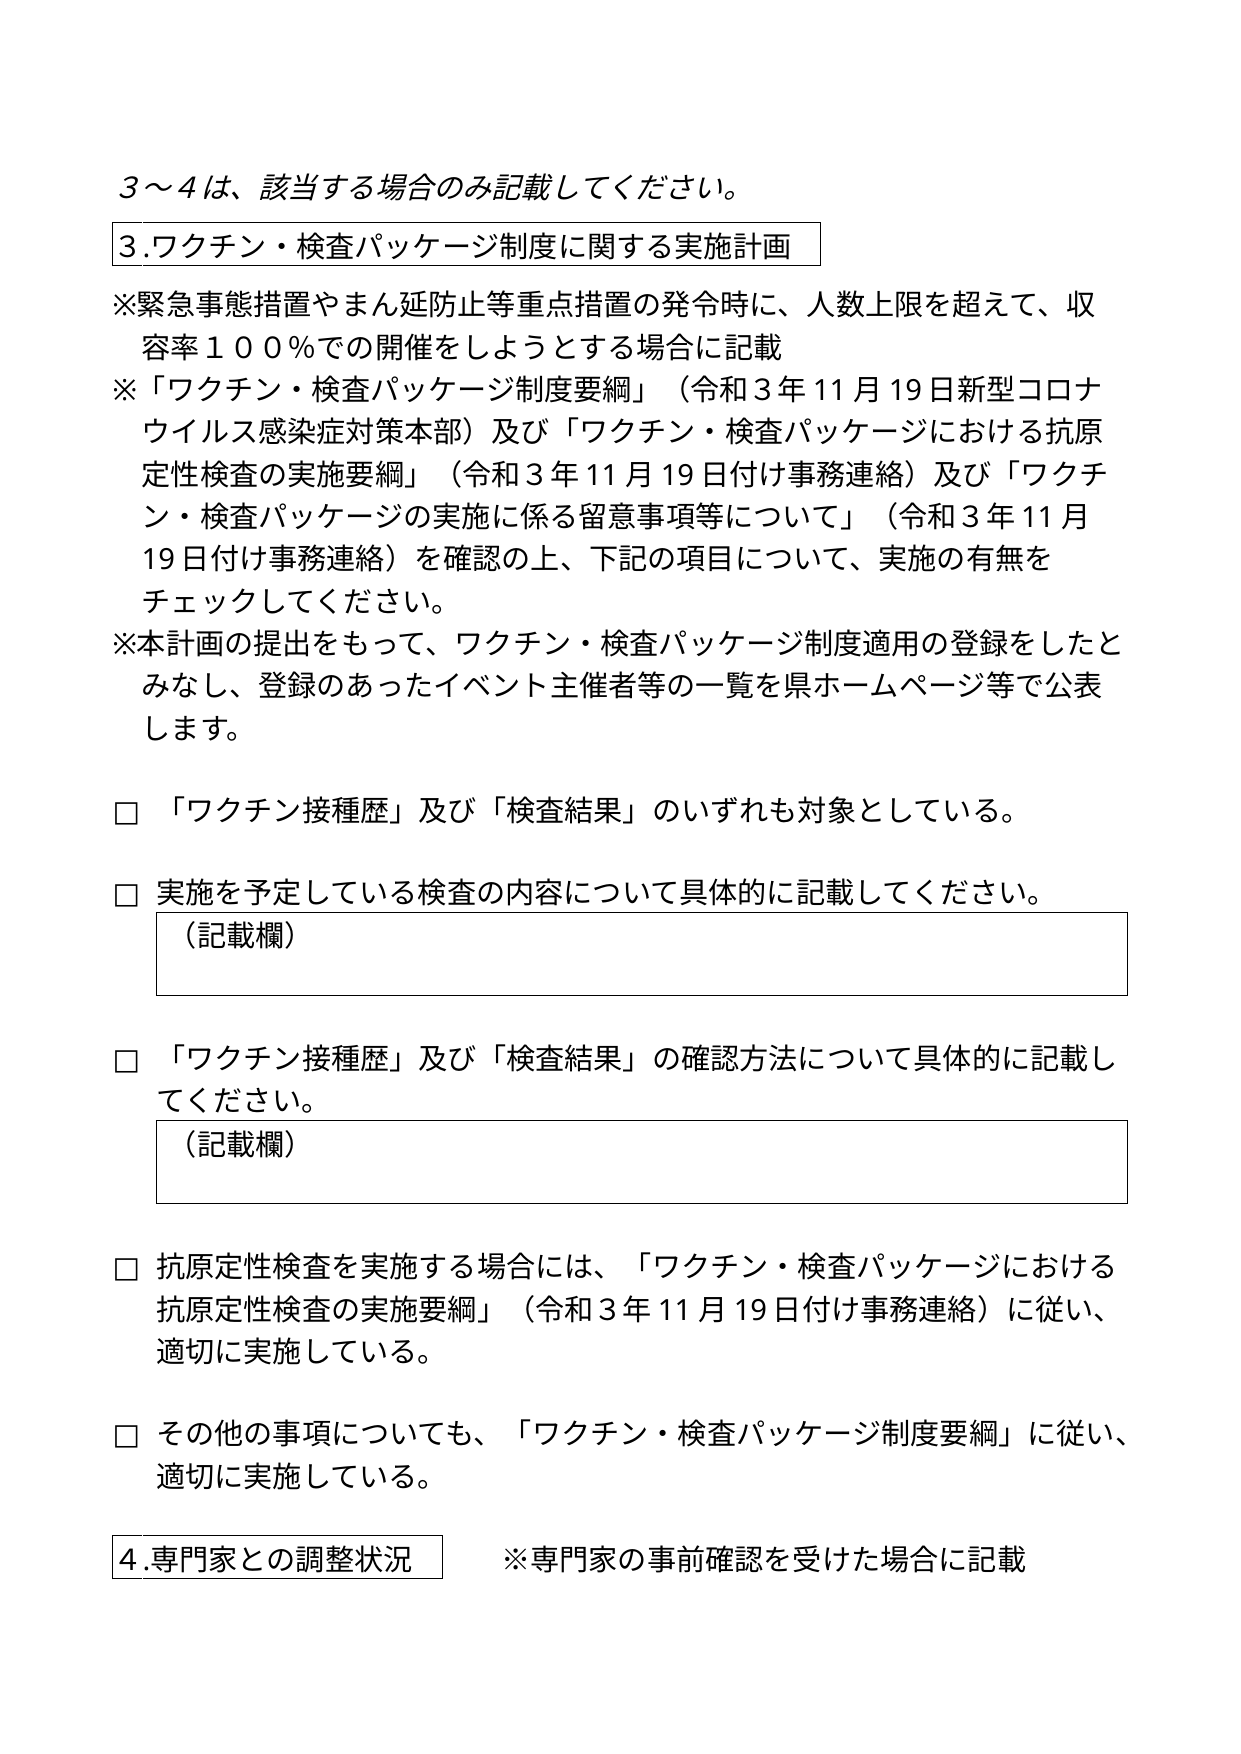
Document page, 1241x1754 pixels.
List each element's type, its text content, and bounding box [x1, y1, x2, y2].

list 抗原定性検査を実施する場合には、「ワクチン・検査パッケージにおける抗原定性検査の実施要綱」（令和３年11 月19日付け事務連絡）に従い、適切に実施している。 [112, 1244, 1128, 1371]
text ※「ワクチン・検査パッケージ制度要綱」（令和３年11 月19日新型コロナウイルス感染症対策本部）及び「ワクチン・検査パッケージにおける抗原定性検査の実施要綱」（令和３年11 月19日付け事務連絡）及び「ワクチン・検査パッケージの実施に係る留意事項等について」（令和３年11 月19日付け事務連絡）を確認の上、下記の項目について、実施の有無をチェックしてください。 [112, 366, 1128, 621]
list その他の事項についても、「ワクチン・検査パッケージ制度要綱」に従い、適切に実施している。 [112, 1411, 1128, 1495]
list 実施を予定している検査の内容について具体的に記載してください。 [112, 869, 1128, 912]
text ４.専門家との調整状況 ※専門家の事前確認を受けた場合に記載 [443, 1535, 1128, 1579]
text ※緊急事態措置やまん延防止等重点措置の発令時に、人数上限を超えて、収 [112, 282, 1128, 324]
list 「ワクチン接種歴」及び「検査結果」の確認方法について具体的に記載してください。 [112, 1036, 1128, 1120]
table_header （記載欄） [157, 1121, 1127, 1203]
table_header （記載欄） [157, 913, 1127, 995]
text 容率１００％での開催をしようとする場合に記載 [112, 324, 1128, 366]
text ※本計画の提出をもって、ワクチン・検査パッケージ制度適用の登録をしたとみなし、登録のあったイベント主催者等の一覧を県ホームページ等で公表します。 [112, 621, 1128, 748]
text ３.ワクチン・検査パッケージ制度に関する実施計画 [112, 207, 1128, 282]
text ３～４は、該当する場合のみ記載してください。 [112, 164, 1128, 207]
list 「ワクチン接種歴」及び「検査結果」のいずれも対象としている。 [112, 787, 1128, 830]
text ４.専門家との調整状況 ※専門家の事前確認を受けた場合に記載 [113, 1536, 442, 1578]
